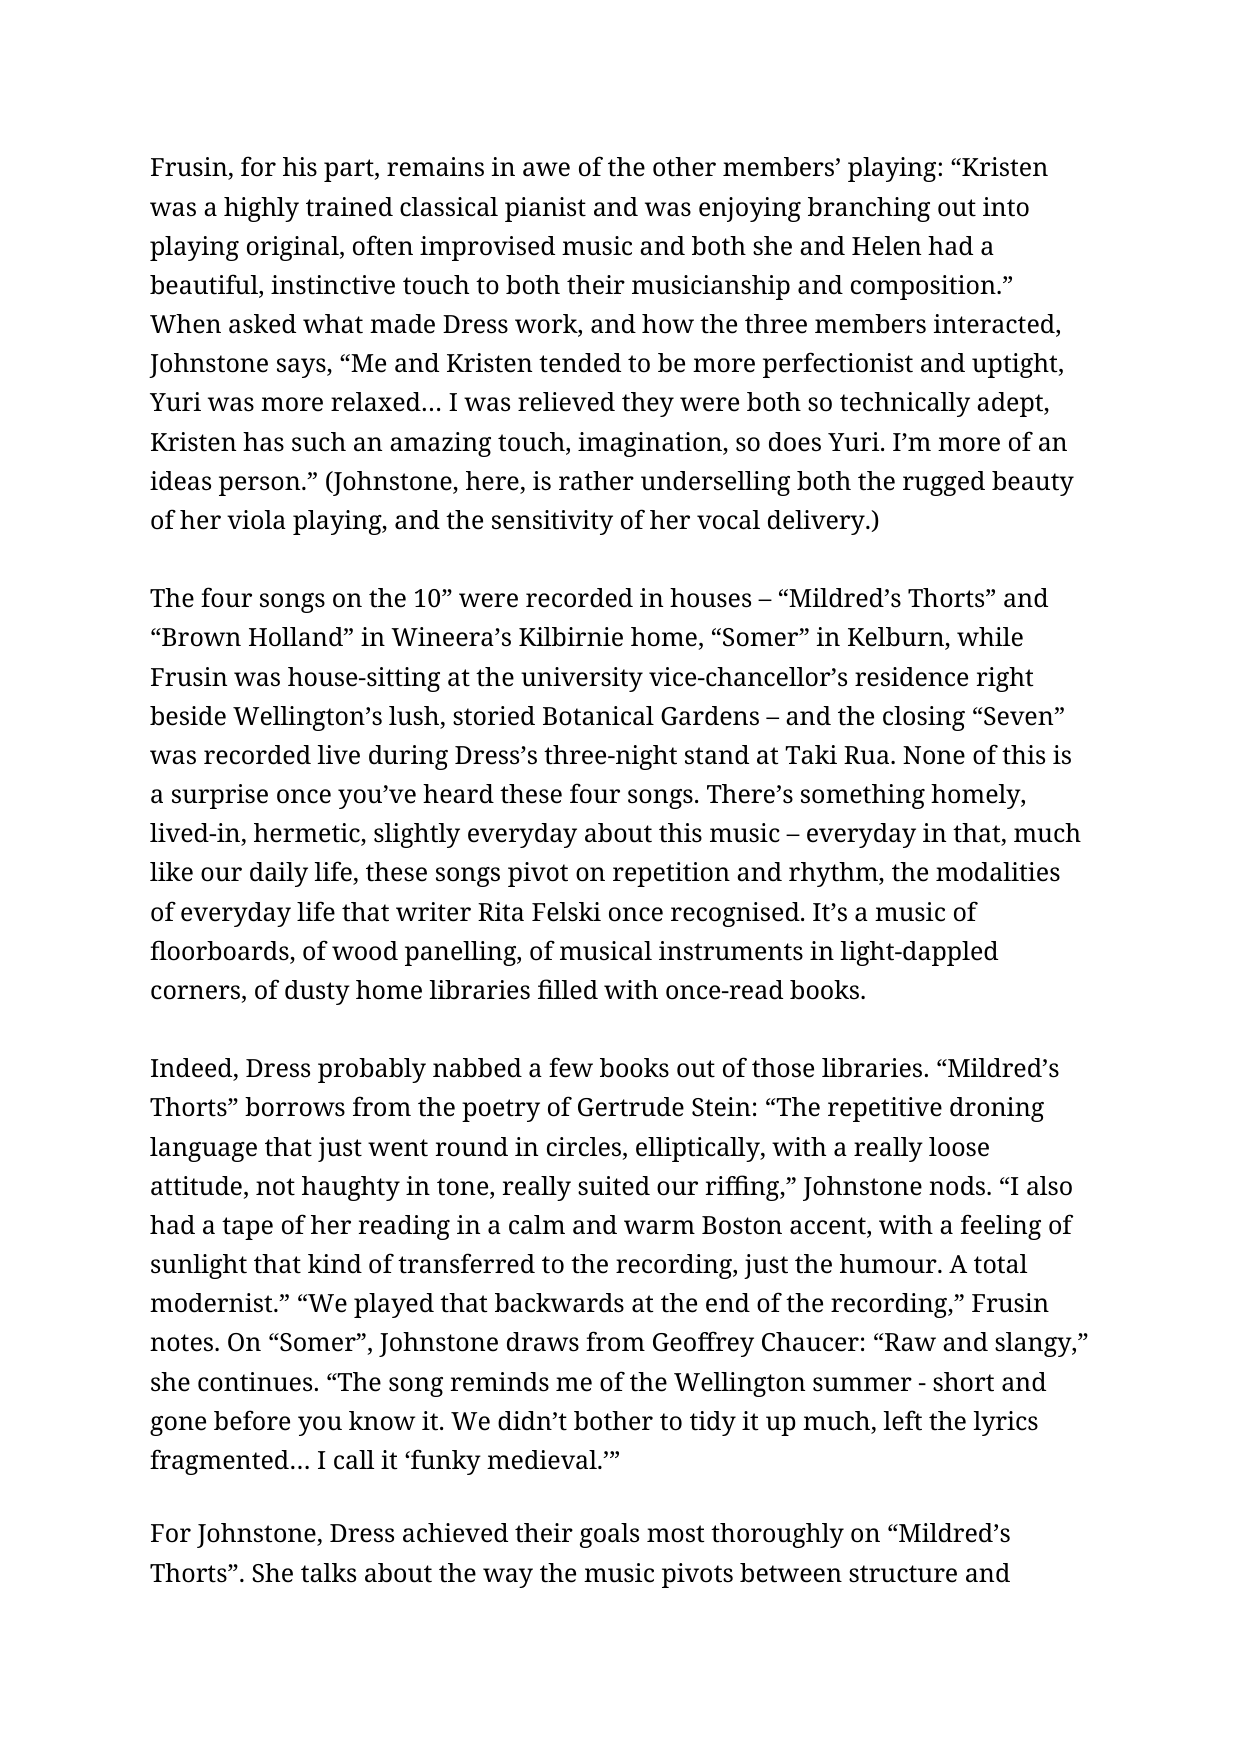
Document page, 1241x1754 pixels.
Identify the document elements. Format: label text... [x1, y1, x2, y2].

text Indeed, Dress probably nabbed a few books out of those libraries. “Mildred’s Thorts” borrows from the poetry of Gertrude Stein: “The repetitive droning language that just went round in circles, elliptically, with a really loose attitude, not haughty in tone, really suited our riffing,” Johnstone nods. “I also had a tape of her reading in a calm and warm Boston accent, with a feeling of sunlight that kind of transferred to the recording, just the humour. A total modernist.” “We played that backwards at the end of the recording,” Frusin notes. On “Somer”, Johnstone draws from Geoffrey Chaucer: “Raw and slangy,” she continues. “The song reminds me of the Wellington summer - short and gone before you know it. We didn’t bother to tidy it up much, left the lyrics fragmented… I call it ‘funky medieval.’” [150, 1051, 1090, 1512]
text The four songs on the 10” were recorded in houses – “Mildred’s Thorts” and “Brown Holland” in Wineera’s Kilbirnie home, “Somer” in Kelburn, while Frusin was house-sitting at the university vice-chancellor’s residence right beside Wellington’s lush, storied Botanical Gardens – and the closing “Seven” was recorded live during Dress’s three-night stand at Taki Rua. None of this is a surprise once you’ve heard these four songs. There’s something homely, lived-in, hermetic, slightly everyday about this music – everyday in that, much like our daily life, these songs pivot on repetition and rhythm, the modalities of everyday life that writer Rita Felski once recognised. It’s a music of floorboards, of wood panelling, of musical instruments in light-dappled corners, of dusty home libraries filled with once-read books. [150, 581, 1090, 1007]
text Frusin, for his part, remains in awe of the other members’ playing: “Kristen was a highly trained classical pianist and was enjoying branching out into playing original, often improvised music and both she and Helen had a beautiful, instinctive touch to both their musicianship and composition.” When asked what made Dress work, and how the three members interacted, Johnstone says, “Me and Kristen tended to be more perfectionist and uptight, Yuri was more relaxed… I was relieved they were both so technically adept, Kristen has such an amazing touch, imagination, so does Yuri. I’m more of an ideas person.” (Johnstone, here, is rather underselling both the rugged beauty of her viola playing, and the sensitivity of her vocal delivery.) [150, 150, 1090, 537]
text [150, 1516, 1090, 1589]
